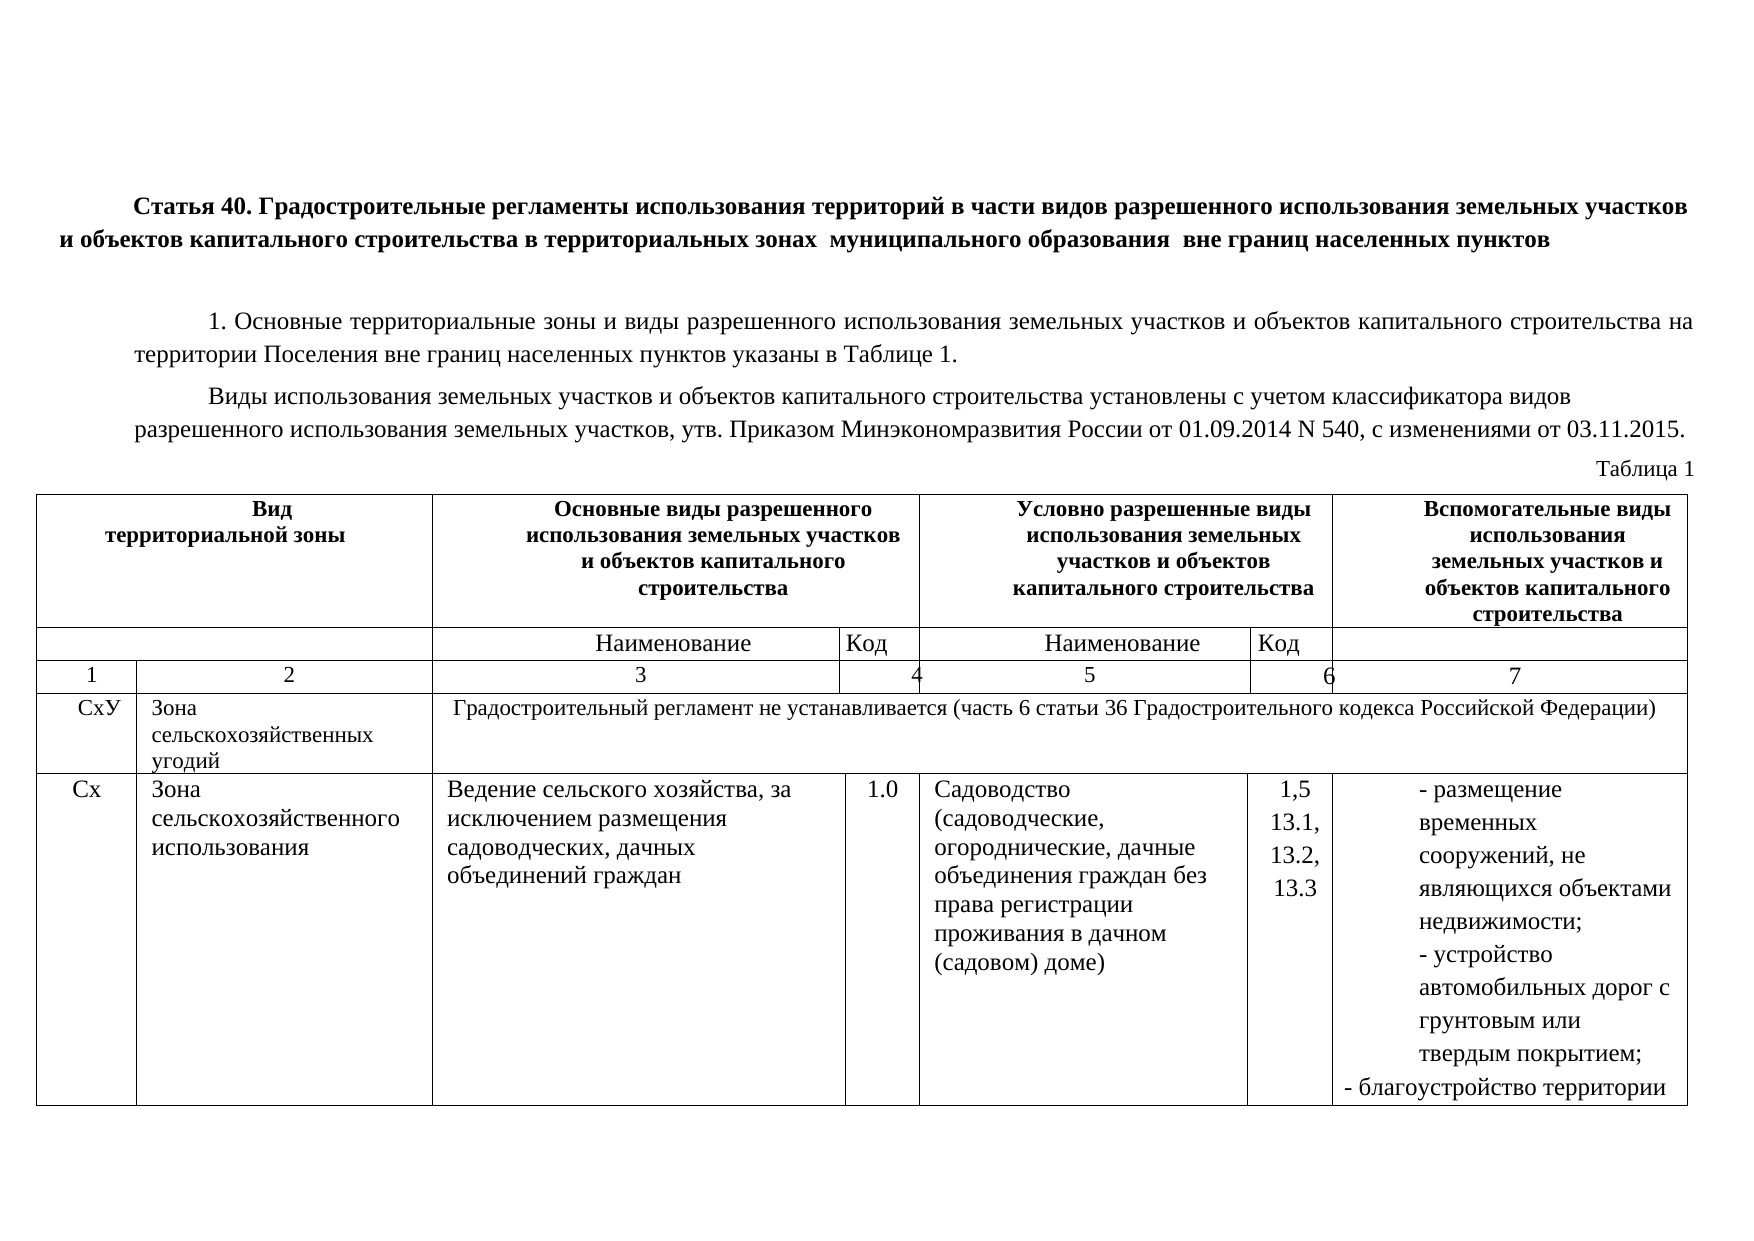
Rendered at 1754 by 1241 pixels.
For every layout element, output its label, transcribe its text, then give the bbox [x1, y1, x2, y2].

table_cell 4 [840, 661, 919, 693]
table_cell Наименование [433, 628, 839, 660]
table_cell 6 [1251, 661, 1332, 693]
table_cell Зона сельскохозяйственного использования [137, 774, 432, 1104]
table_cell [37, 628, 432, 660]
table_cell 1 [37, 661, 136, 693]
table_header Основные виды разрешенного использования земельных участков и объектов капитального строительства [433, 495, 919, 627]
table_cell 3 [433, 661, 839, 693]
table_header Вид территориальной зоны [37, 495, 432, 627]
table_cell Садоводство (садоводческие, огороднические, дачные объединения граждан без права регистрации проживания в дачном (садовом) доме) [920, 774, 1247, 1104]
table_header Вспомогательные виды использования земельных участков и объектов капитального строительства [1333, 495, 1687, 627]
table_cell Ведение сельского хозяйства, за исключением размещения садоводческих, дачных объединений граждан [433, 774, 845, 1104]
subtitle Статья 40. Градостроительные регламенты использования территорий в части видов разрешенного использования земельных участков и объектов капитального строительства в территориальных зонах муниципального образования вне границ населенных пунктов [59, 191, 1695, 252]
table_cell СхУ [37, 694, 136, 773]
table_cell 1,5 13.1,13.2, 13.3 [1248, 774, 1332, 1104]
table_cell Код [1251, 628, 1332, 660]
table_cell 5 [920, 661, 1250, 693]
text 1. Основные территориальные зоны и виды разрешенного использования земельных участков и объектов капитального строительства на территории Поселения вне границ населенных пунктов указаны в Таблице 1. [134, 306, 1695, 368]
table_cell 2 [137, 661, 432, 693]
table_cell 7 [1333, 661, 1687, 693]
table_cell [1333, 628, 1687, 660]
table_cell 1.0 [846, 774, 919, 1104]
text Таблица 1 [134, 455, 1695, 482]
table_cell Код [840, 628, 919, 660]
table_cell Зона сельскохозяйственных угодий [137, 694, 432, 773]
table_header Условно разрешенные виды использования земельных участков и объектов капитального строительства [920, 495, 1332, 627]
table_cell Сх [37, 774, 136, 1104]
table_cell Наименование [920, 628, 1250, 660]
text Виды использования земельных участков и объектов капитального строительства установлены с учетом классификатора видов разрешенного использования земельных участков, утв. Приказом Минэкономразвития России от 01.09.2014 N 540, с изменениями от 03.11.2015. [134, 381, 1695, 443]
table_cell Градостроительный регламент не устанавливается (часть 6 статьи 36 Градостроительного кодекса Российской Федерации) [433, 694, 1687, 773]
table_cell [1333, 774, 1687, 1104]
